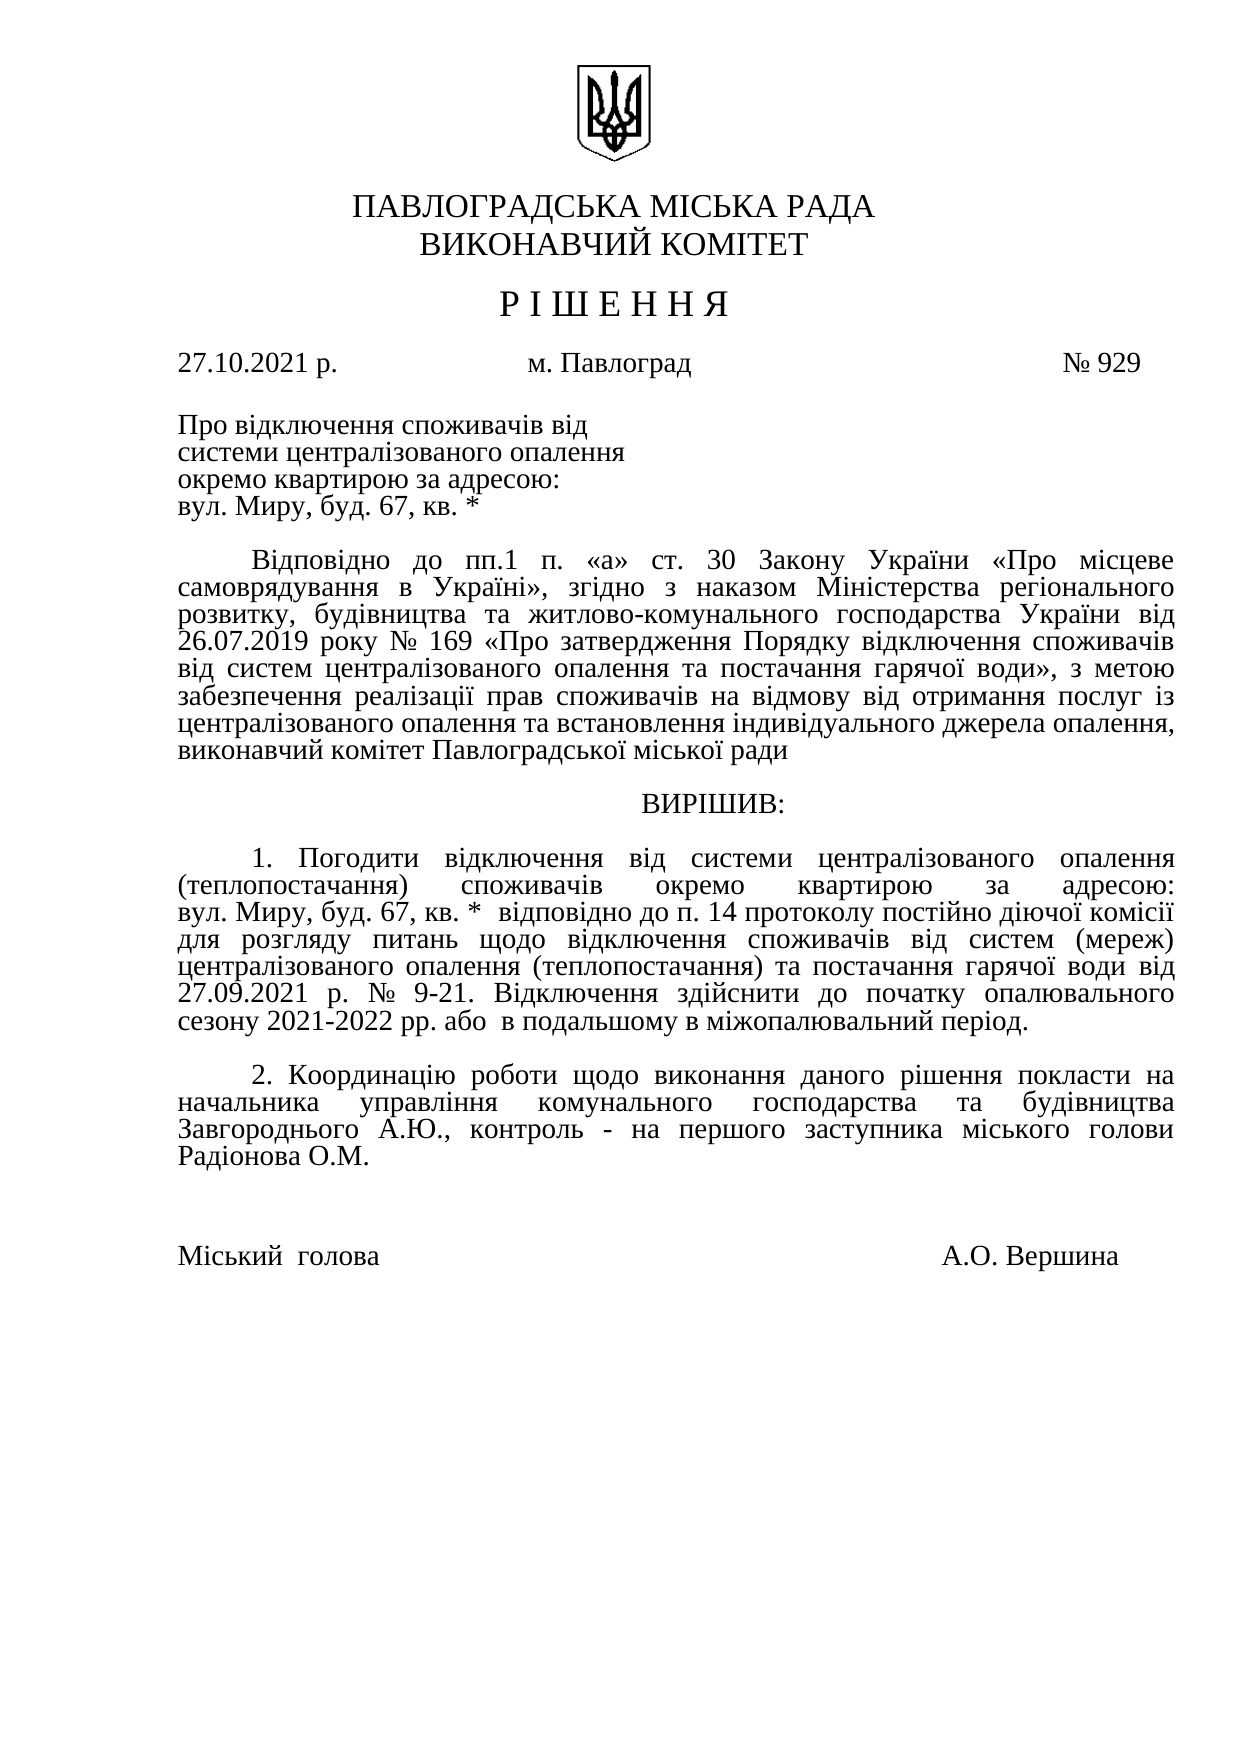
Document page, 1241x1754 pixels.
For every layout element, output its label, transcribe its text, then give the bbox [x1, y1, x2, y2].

picture [570, 59, 658, 167]
text ВИРІШИВ: [177, 792, 1175, 819]
text ПАВЛОГРАДСЬКА МІСЬКА РАДА [52, 186, 1175, 224]
table_header А.О. Вершина [930, 1234, 1184, 1280]
table_header Міський голова [166, 1234, 930, 1280]
text 2. Координацію роботи щодо виконання даного рішення покласти на начальника управління комунального господарства та будівництва Завгороднього А.Ю., контроль - на першого заступника міського голови Радіонова О.М. [177, 1062, 1175, 1171]
text ВИКОНАВЧИЙ КОМІТЕТ [52, 224, 1175, 263]
text 27.10.2021 р. м. Павлоград № 929 [177, 346, 1175, 379]
subtitle Про відключення споживачів від [177, 412, 1175, 439]
subtitle вул. Миру, буд. 67, кв. * [177, 494, 1175, 521]
subtitle Р І Ш Е Н Н Я [52, 282, 1175, 325]
subtitle окремо квартирою за адресою: [177, 467, 1175, 494]
text Відповідно до пп.1 п. «а» ст. 30 Закону України «Про місцеве самоврядування в Україні», згідно з наказом Міністерства регіонального розвитку, будівництва та житлово-комунального господарства України від 26.07.2019 року № 169 «Про затвердження Порядку відключення споживачів від систем централізованого опалення та постачання гарячої води», з метою забезпечення реалізації прав споживачів на відмову від отримання послуг із централізованого опалення та встановлення індивідуального джерела опалення, виконавчий комітет Павлоградської міської ради [177, 548, 1176, 764]
text 1. Погодити відключення від системи централізованого опалення (теплопостачання) споживачів окремо квартирою за адресою: вул. Миру, буд. 67, кв. * відповідно до п. 14 протоколу постійно діючої комісії для розгляду питань щодо відключення споживачів від систем (мереж) централізованого опалення (теплопостачання) та постачання гарячої води від 27.09.2021 р. № 9-21. Відключення здійснити до початку опалювального сезону 2021-2022 рр. або в подальшому в міжопалювальний період. [177, 846, 1175, 1035]
subtitle системи централізованого опалення [177, 439, 1175, 467]
